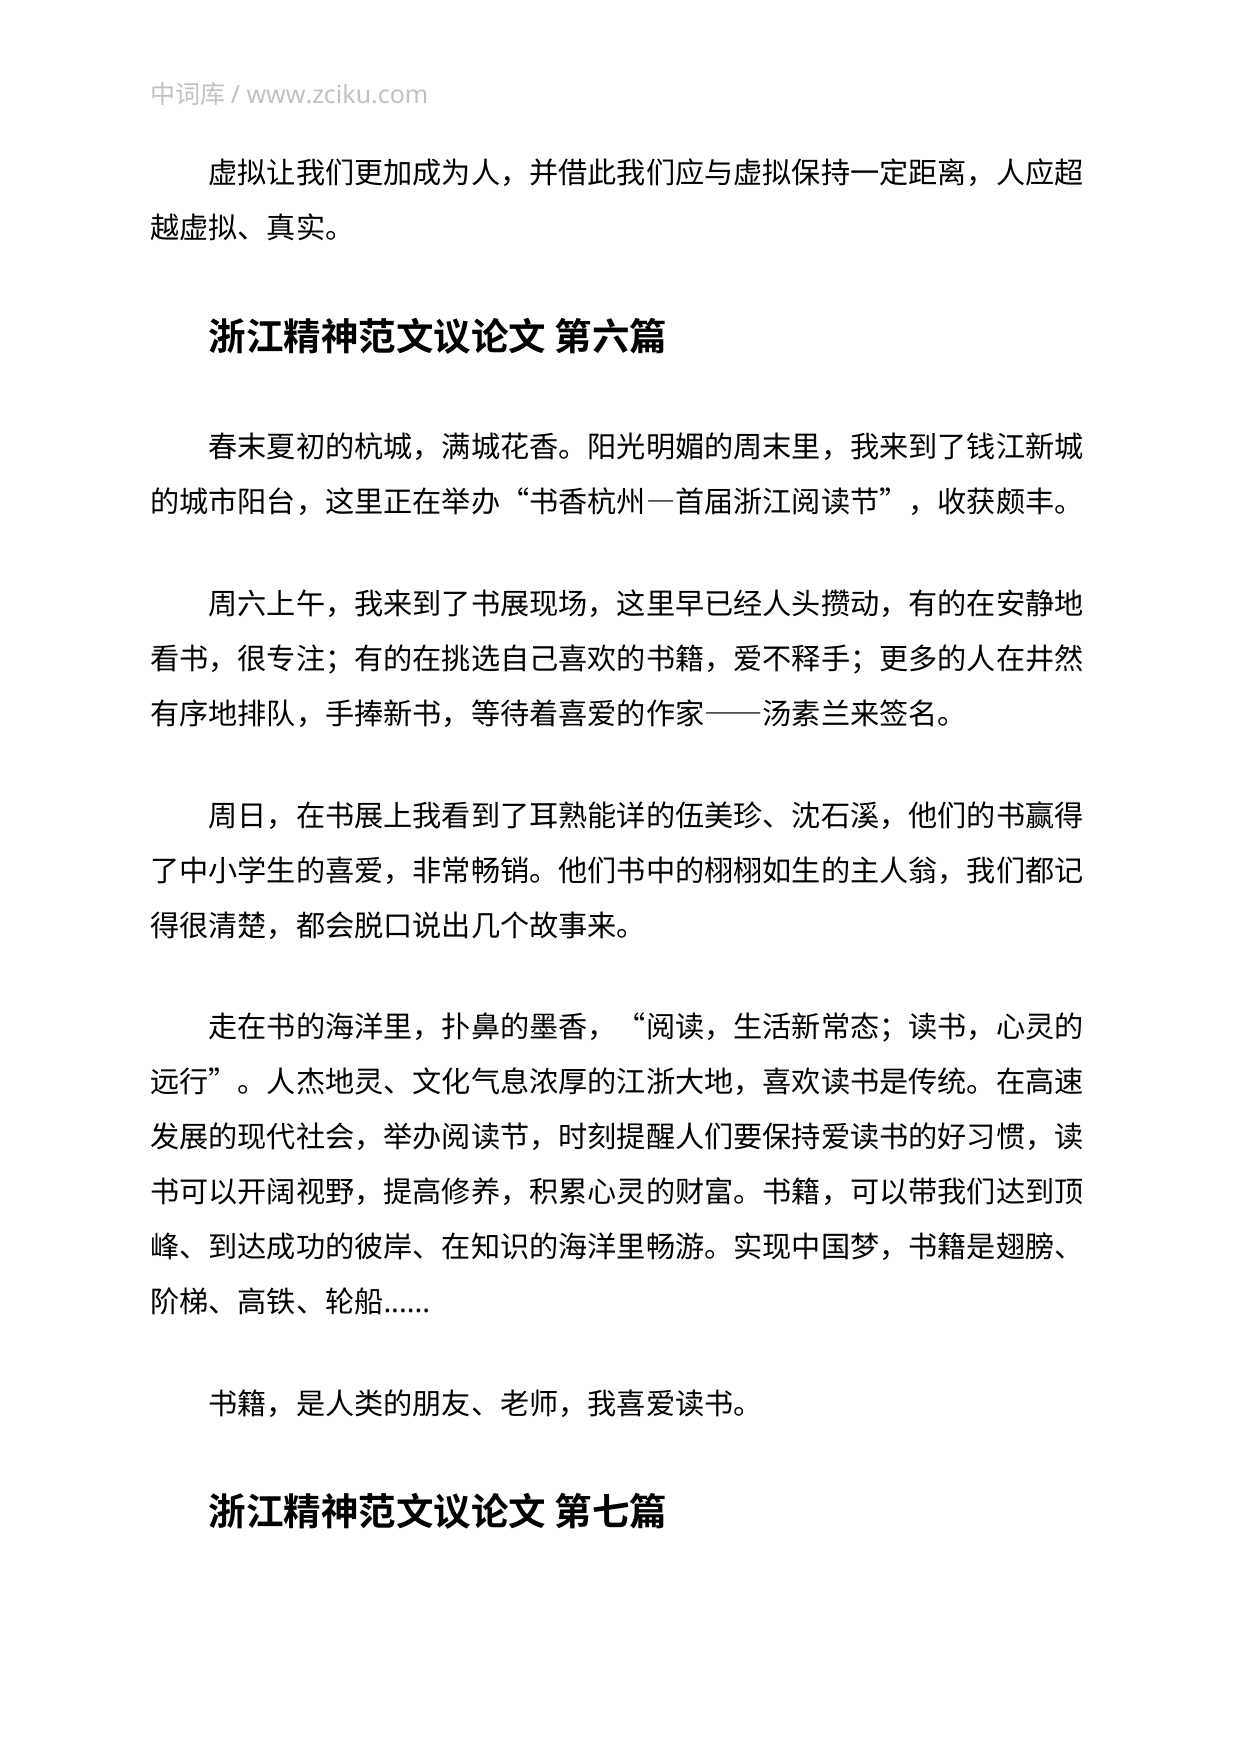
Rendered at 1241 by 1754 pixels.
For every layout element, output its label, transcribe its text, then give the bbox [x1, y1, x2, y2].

text 走在书的海洋里，扑鼻的墨香，“阅读，生活新常态；读书，心灵的远行”。人杰地灵、文化气息浓厚的江浙大地，喜欢读书是传统。在高速发展的现代社会，举办阅读节，时刻提醒人们要保持爱读书的好习惯，读书可以开阔视野，提高修养，积累心灵的财富。书籍，可以带我们达到顶峰、到达成功的彼岸、在知识的海洋里畅游。实现中国梦，书籍是翅膀、阶梯、高铁、轮船...... [150, 1004, 1090, 1321]
text 浙江精神范文议论文 第六篇 [150, 307, 1090, 361]
text 书籍，是人类的朋友、老师，我喜爱读书。 [150, 1380, 1090, 1423]
text 虚拟让我们更加成为人，并借此我们应与虚拟保持一定距离，人应超越虚拟、真实。 [150, 150, 1090, 247]
text 周六上午，我来到了书展现场，这里早已经人头攒动，有的在安静地看书，很专注；有的在挑选自己喜欢的书籍，爱不释手；更多的人在井然有序地排队，手捧新书，等待着喜爱的作家——汤素兰来签名。 [150, 581, 1090, 733]
text 周日，在书展上我看到了耳熟能详的伍美珍、沈石溪，他们的书赢得了中小学生的喜爱，非常畅销。他们书中的栩栩如生的主人翁，我们都记得很清楚，都会脱口说出几个故事来。 [150, 792, 1090, 944]
text 春末夏初的杭城，满城花香。阳光明媚的周末里，我来到了钱江新城的城市阳台，这里正在举办“书香杭州—首届浙江阅读节”，收获颇丰。 [150, 424, 1090, 521]
text 浙江精神范文议论文 第七篇 [150, 1482, 1090, 1536]
